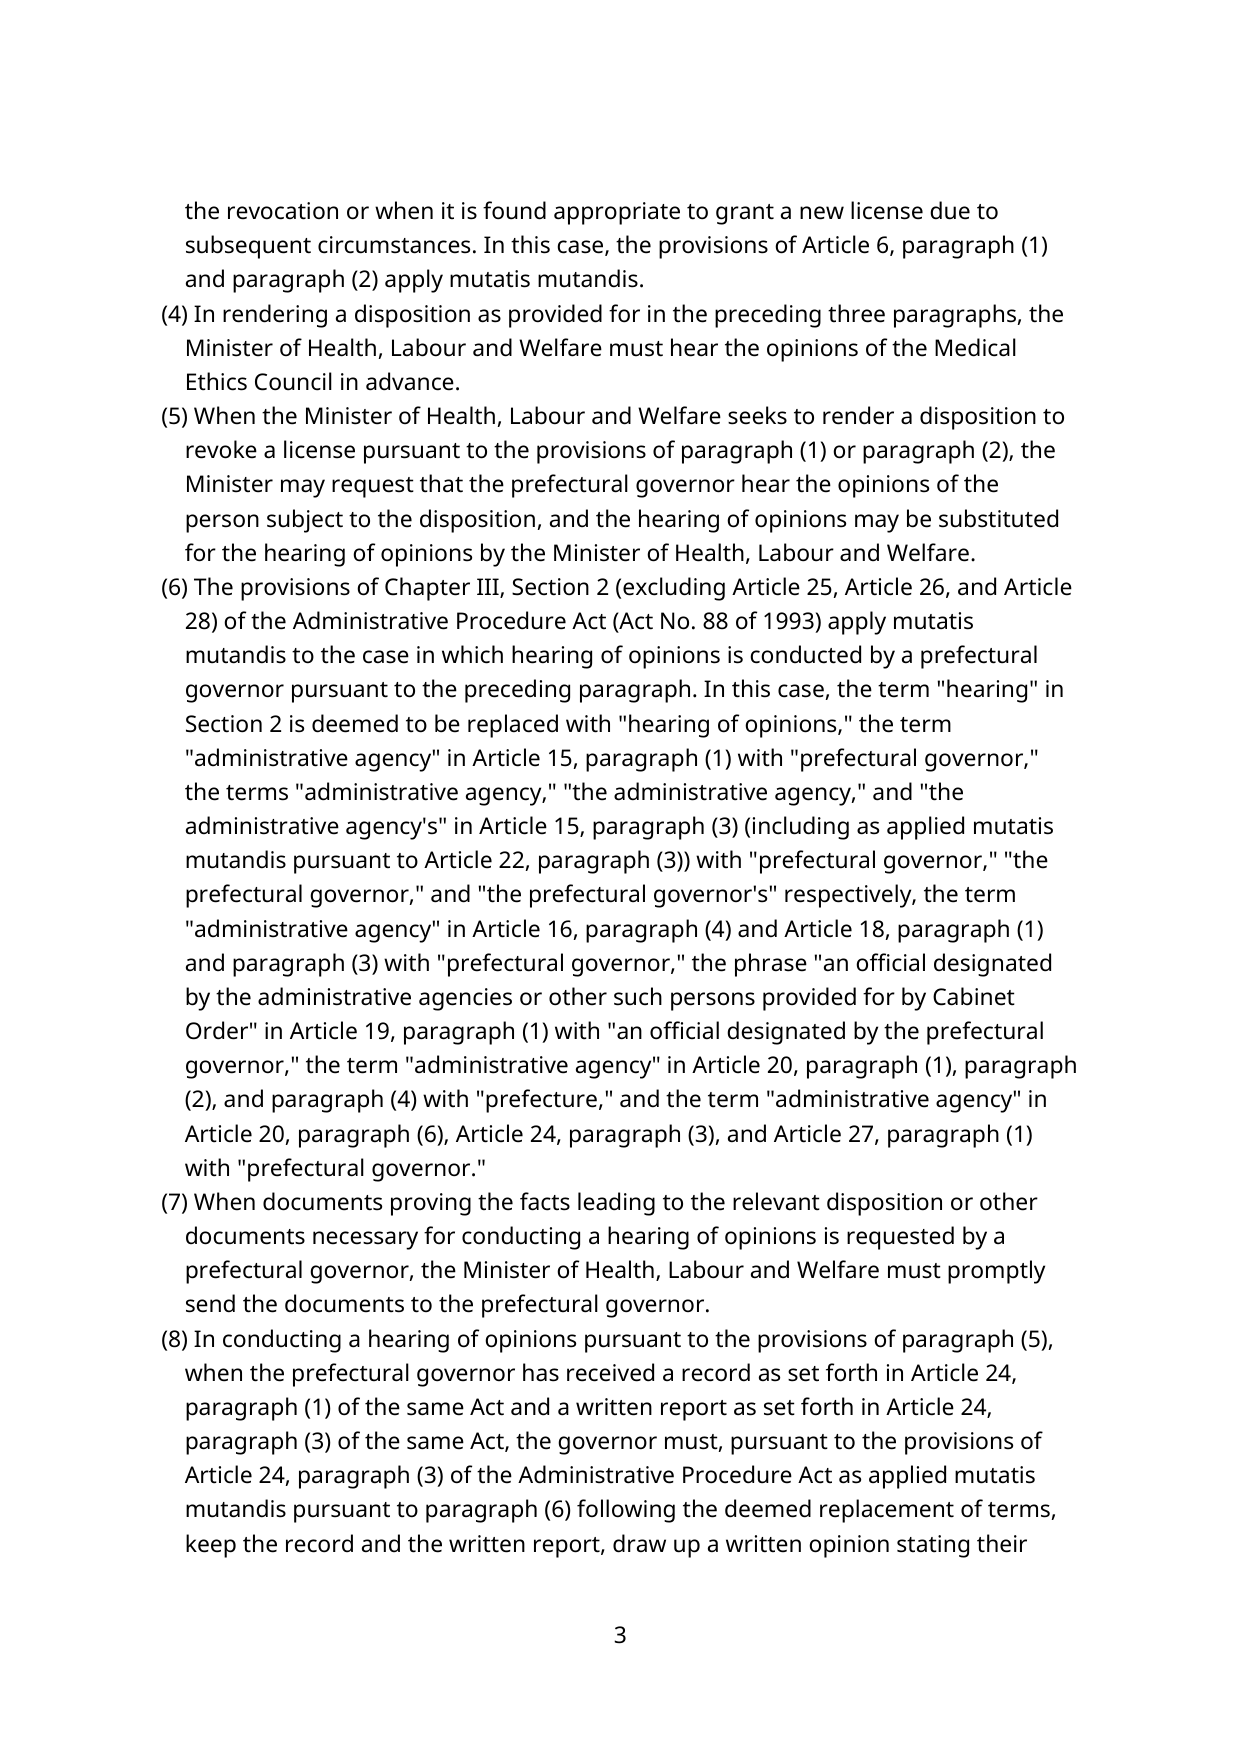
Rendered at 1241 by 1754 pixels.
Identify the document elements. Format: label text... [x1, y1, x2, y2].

text (7) When documents proving the facts leading to the relevant disposition or other documents necessary for conducting a hearing of opinions is requested by a prefectural governor, the Minister of Health, Labour and Welfare must promptly send the documents to the prefectural governor. [161, 1184, 1079, 1321]
text (5) When the Minister of Health, Labour and Welfare seeks to render a disposition to revoke a license pursuant to the provisions of paragraph (1) or paragraph (2), the Minister may request that the prefectural governor hear the opinions of the person subject to the disposition, and the hearing of opinions may be substituted for the hearing of opinions by the Minister of Health, Labour and Welfare. [161, 399, 1079, 569]
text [161, 194, 1079, 296]
text (6) The provisions of Chapter III, Section 2 (excluding Article 25, Article 26, and Article 28) of the Administrative Procedure Act (Act No. 88 of 1993) apply mutatis mutandis to the case in which hearing of opinions is conducted by a prefectural governor pursuant to the preceding paragraph. In this case, the term "hearing" in Section 2 is deemed to be replaced with "hearing of opinions," the term "administrative agency" in Article 15, paragraph (1) with "prefectural governor," the terms "administrative agency," "the administrative agency," and "the administrative agency's" in Article 15, paragraph (3) (including as applied mutatis mutandis pursuant to Article 22, paragraph (3)) with "prefectural governor," "the prefectural governor," and "the prefectural governor's" respectively, the term "administrative agency" in Article 16, paragraph (4) and Article 18, paragraph (1) and paragraph (3) with "prefectural governor," the phrase "an official designated by the administrative agencies or other such persons provided for by Cabinet Order" in Article 19, paragraph (1) with "an official designated by the prefectural governor," the term "administrative agency" in Article 20, paragraph (1), paragraph (2), and paragraph (4) with "prefecture," and the term "administrative agency" in Article 20, paragraph (6), Article 24, paragraph (3), and Article 27, paragraph (1) with "prefectural governor." [161, 569, 1079, 1184]
text (4) In rendering a disposition as provided for in the preceding three paragraphs, the Minister of Health, Labour and Welfare must hear the opinions of the Medical Ethics Council in advance. [161, 296, 1079, 399]
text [161, 1321, 1079, 1560]
